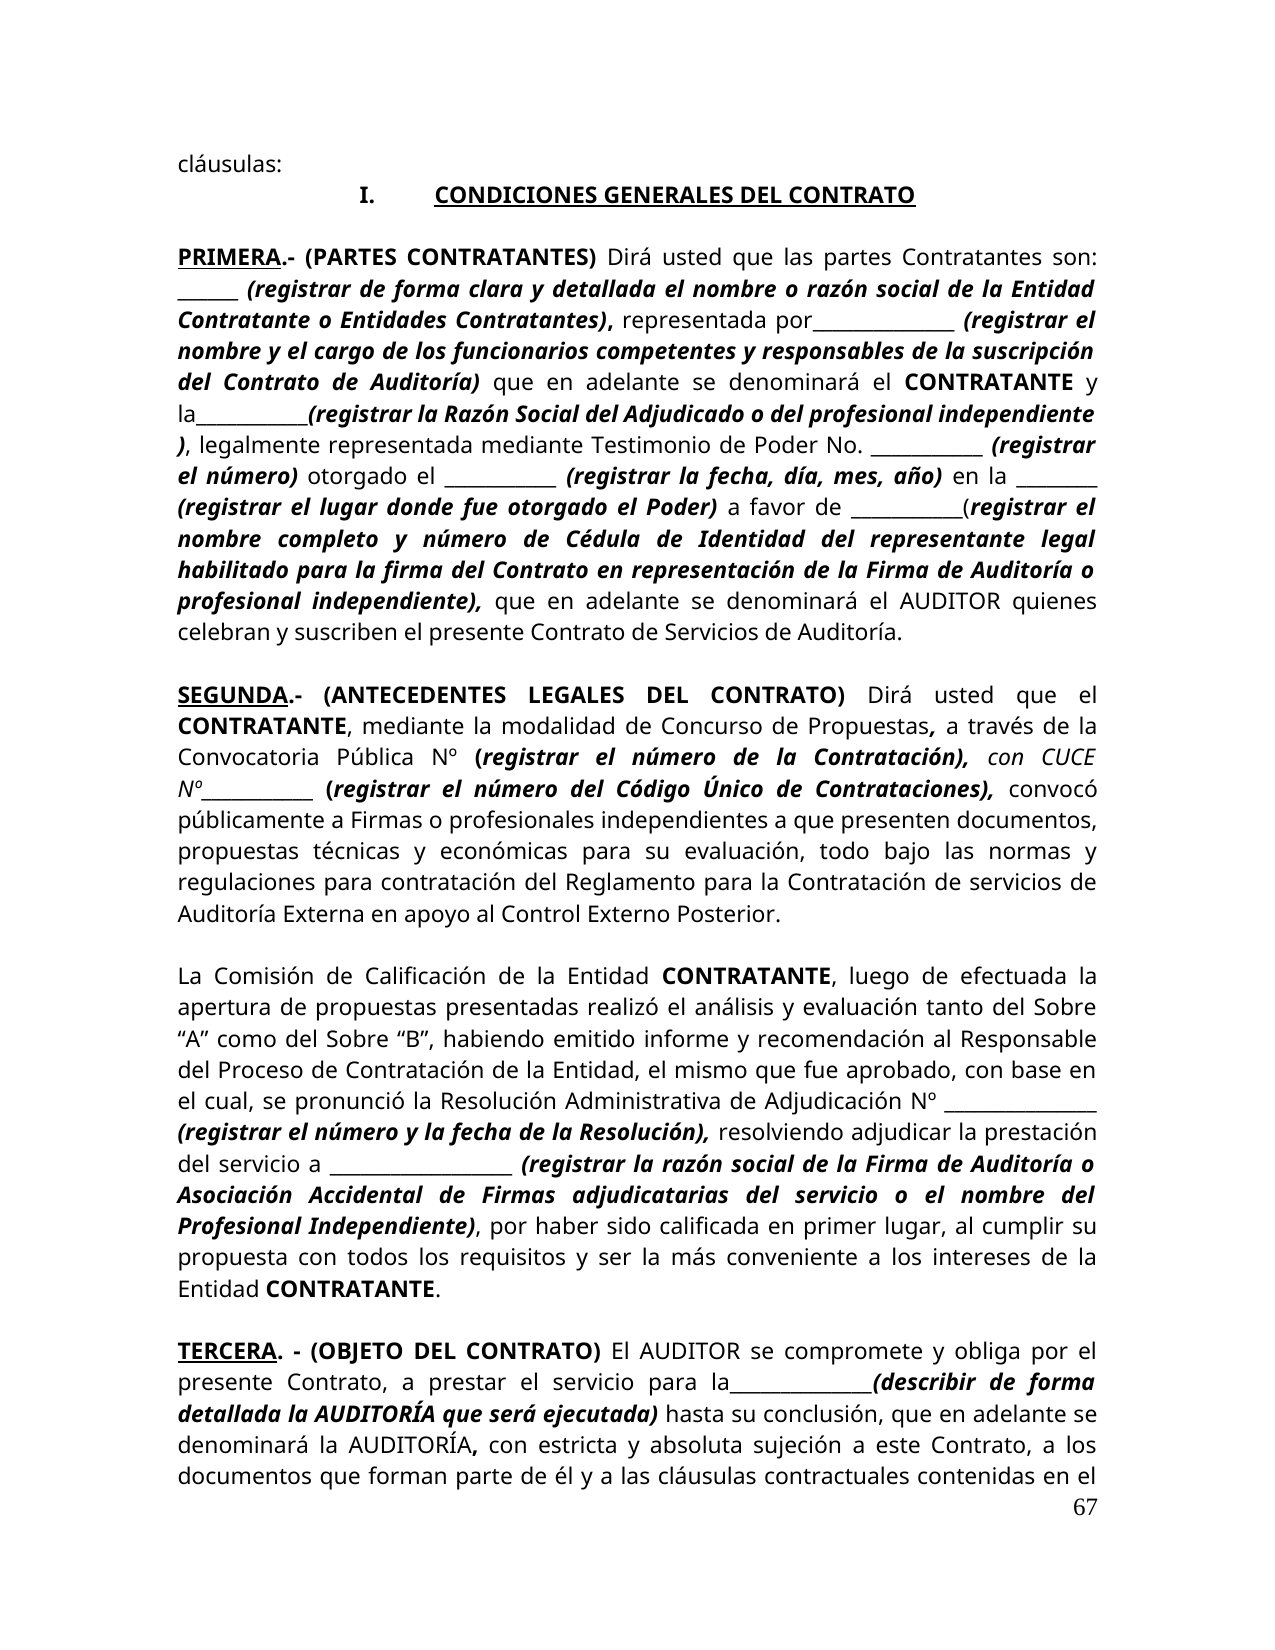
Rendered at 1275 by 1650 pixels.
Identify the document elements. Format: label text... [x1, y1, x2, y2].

text La Comisión de Calificación de la Entidad CONTRATANTE, luego de efectuada la apertura de propuestas presentadas realizó el análisis y evaluación tanto del Sobre “A” como del Sobre “B”, habiendo emitido informe y recomendación al Responsable del Proceso de Contratación de la Entidad, el mismo que fue aprobado, con base en el cual, se pronunció la Resolución Administrativa de Adjudicación Nº _______________ (registrar el número y la fecha de la Resolución), resolviendo adjudicar la prestación del servicio a __________________ (registrar la razón social de la Firma de Auditoría o Asociación Accidental de Firmas adjudicatarias del servicio o el nombre del Profesional Independiente), por haber sido calificada en primer lugar, al cumplir su propuesta con todos los requisitos y ser la más conveniente a los intereses de la Entidad CONTRATANTE. [177, 960, 1098, 1304]
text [177, 1335, 1098, 1491]
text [177, 148, 1098, 179]
text PRIMERA.- (PARTES CONTRATANTES) Dirá usted que las partes Contratantes son: ______ (registrar de forma clara y detallada el nombre o razón social de la Entidad Contratante o Entidades Contratantes), representada por______________ (registrar el nombre y el cargo de los funcionarios competentes y responsables de la suscripción del Contrato de Auditoría) que en adelante se denominará el CONTRATANTE y la___________(registrar la Razón Social del Adjudicado o del profesional independiente ), legalmente representada mediante Testimonio de Poder No. ___________ (registrar el número) otorgado el ___________ (registrar la fecha, día, mes, año) en la ________ (registrar el lugar donde fue otorgado el Poder) a favor de ___________(registrar el nombre completo y número de Cédula de Identidad del representante legal habilitado para la firma del Contrato en representación de la Firma de Auditoría o profesional independiente), que en adelante se denominará el AUDITOR quienes celebran y suscriben el presente Contrato de Servicios de Auditoría. [177, 241, 1098, 648]
text SEGUNDA.- (ANTECEDENTES LEGALES DEL CONTRATO) Dirá usted que el CONTRATANTE, mediante la modalidad de Concurso de Propuestas, a través de la Convocatoria Pública Nº (registrar el número de la Contratación), con CUCE Nº___________ (registrar el número del Código Único de Contrataciones), convocó públicamente a Firmas o profesionales independientes a que presenten documentos, propuestas técnicas y económicas para su evaluación, todo bajo las normas y regulaciones para contratación del Reglamento para la Contratación de servicios de Auditoría Externa en apoyo al Control Externo Posterior. [177, 679, 1098, 929]
list CONDICIONES GENERALES DEL CONTRATO [177, 179, 1098, 210]
